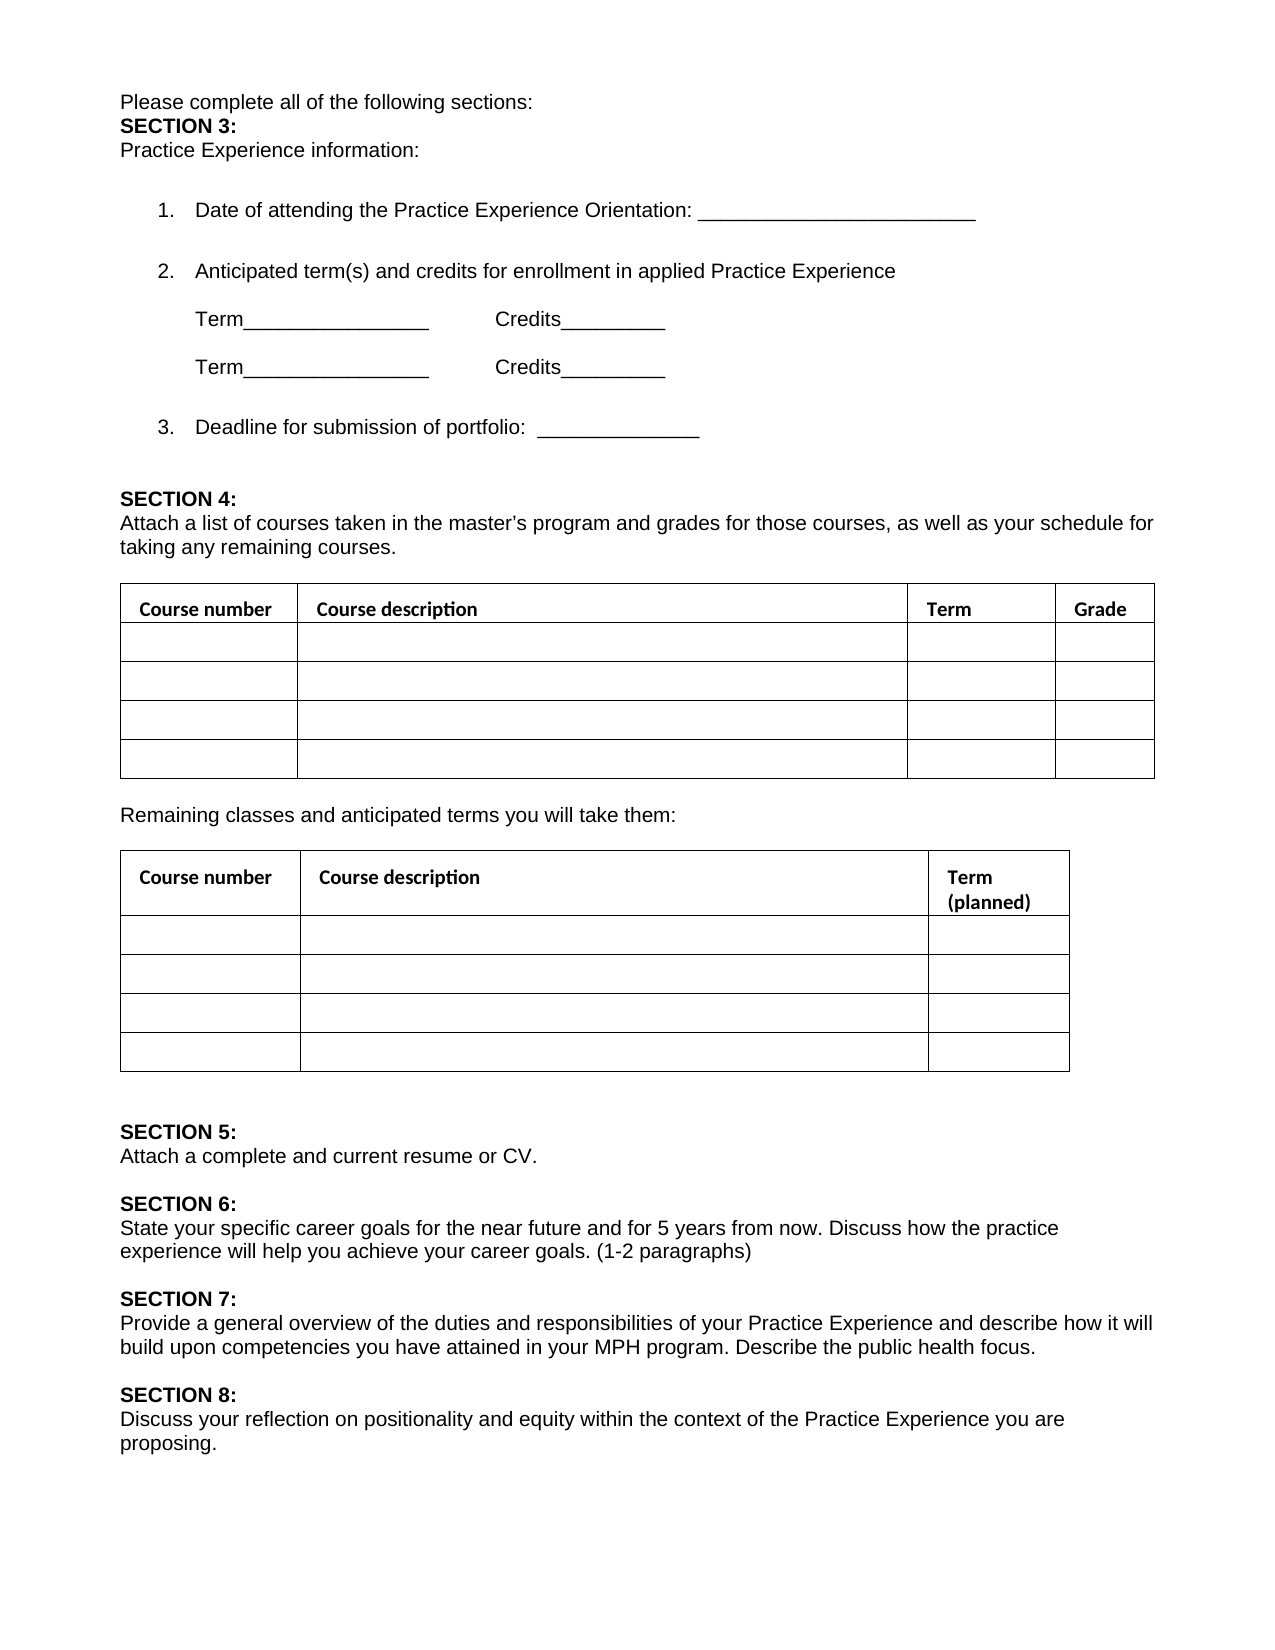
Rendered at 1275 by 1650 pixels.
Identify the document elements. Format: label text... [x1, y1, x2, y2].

table_cell [301, 955, 928, 993]
list Deadline for submission of portfolio: ______________ [157, 415, 1147, 439]
table_cell [298, 662, 907, 699]
table_cell [1056, 623, 1154, 661]
text SECTION 8: [120, 1383, 1155, 1407]
table_header Course description [298, 584, 907, 622]
table_header Course number [121, 584, 297, 622]
text SECTION 7: [120, 1287, 1155, 1311]
text SECTION 5: [120, 1119, 1155, 1143]
table_cell [121, 955, 300, 993]
table_cell [929, 955, 1069, 993]
text Attach a list of courses taken in the master’s program and grades for those courses, as well as your schedule for taking any remaining courses. [120, 511, 1155, 559]
table_header Course description [301, 851, 928, 915]
table_cell [908, 623, 1055, 661]
table_cell [929, 994, 1069, 1032]
text Term________________ Credits_________ [195, 307, 1155, 331]
text Term________________ Credits_________ [195, 354, 1155, 378]
text SECTION 3: [120, 114, 1155, 138]
table_cell [298, 623, 907, 661]
table_cell [298, 701, 907, 738]
table_cell [121, 1033, 300, 1071]
table_cell [121, 994, 300, 1032]
text Attach a complete and current resume or CV. [120, 1143, 1155, 1167]
table_cell [908, 701, 1055, 738]
table_cell [1056, 740, 1154, 777]
text SECTION 4: [120, 487, 1155, 511]
table_cell [1056, 662, 1154, 699]
table_cell [121, 740, 297, 777]
list Date of attending the Practice Experience Orientation: ________________________ [157, 198, 1147, 222]
table_cell [1056, 701, 1154, 738]
table_cell [929, 916, 1069, 954]
text Practice Experience information: [120, 138, 1147, 162]
text SECTION 6: [120, 1191, 1155, 1215]
table_cell [121, 662, 297, 699]
table_cell [301, 916, 928, 954]
text State your specific career goals for the near future and for 5 years from now. Discuss how the practice experience will help you achieve your career goals. (1-2 paragraphs) [120, 1215, 1155, 1263]
table_header Term [908, 584, 1055, 622]
text Remaining classes and anticipated terms you will take them: [120, 802, 1155, 826]
text Please complete all of the following sections: [120, 90, 1155, 114]
table_header Term (planned) [929, 851, 1069, 915]
table_cell [908, 662, 1055, 699]
table_cell [301, 994, 928, 1032]
table_header Course number [121, 851, 300, 915]
text Discuss your reflection on positionality and equity within the context of the Practice Experience you are proposing. [120, 1407, 1155, 1455]
table_cell [908, 740, 1055, 777]
table_header Grade [1056, 584, 1154, 622]
table_cell [301, 1033, 928, 1071]
list Anticipated term(s) and credits for enrollment in applied Practice Experience [157, 259, 1147, 283]
table_cell [298, 740, 907, 777]
table_cell [121, 623, 297, 661]
table_cell [929, 1033, 1069, 1071]
table_cell [121, 916, 300, 954]
text Provide a general overview of the duties and responsibilities of your Practice Experience and describe how it will build upon competencies you have attained in your MPH program. Describe the public health focus. [120, 1311, 1155, 1359]
table_cell [121, 701, 297, 738]
